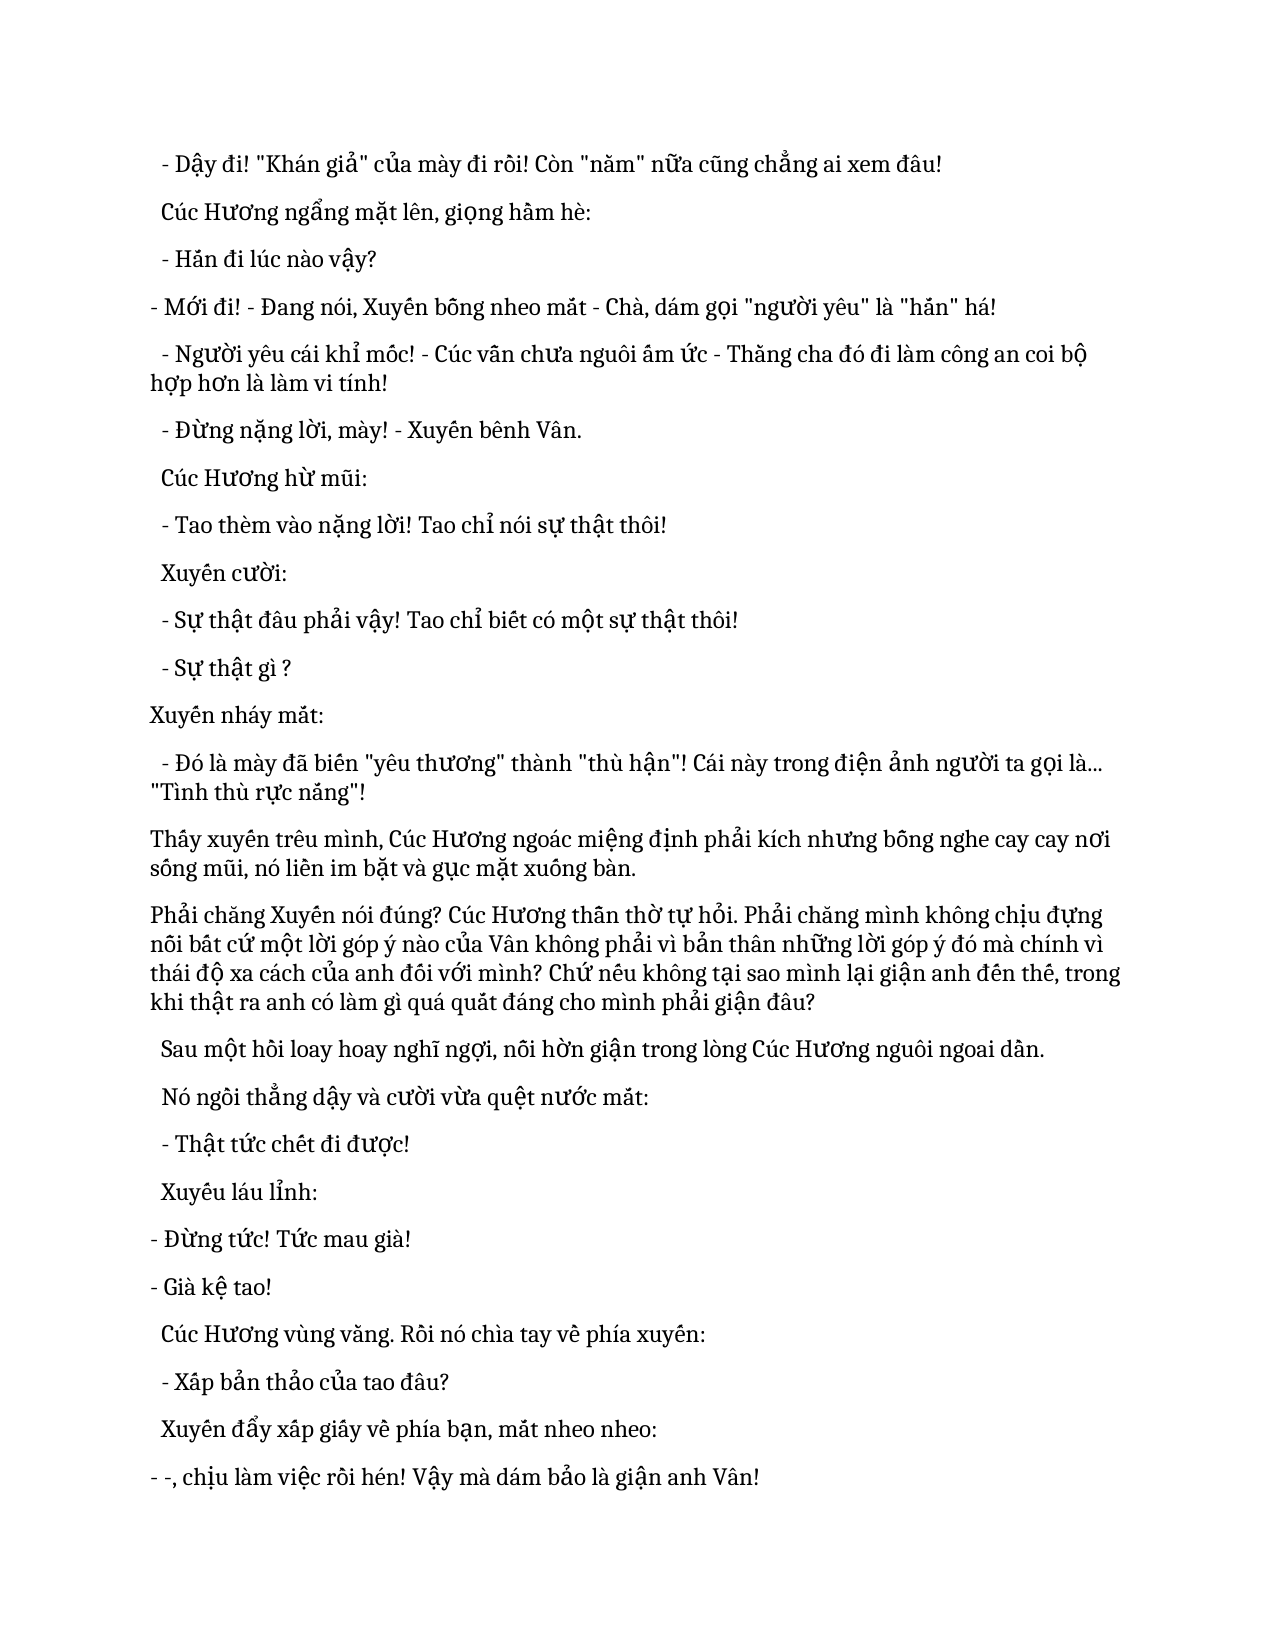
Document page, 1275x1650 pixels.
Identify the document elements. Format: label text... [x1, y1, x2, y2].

text - Đừng nặng lời, mày! - Xuyến bênh Vân. [150, 416, 1125, 445]
text Nó ngồi thẳng dậy và cười vừa quệt nước mắt: [150, 1082, 1125, 1111]
text - Mới đi! - Đang nói, Xuyến bỗng nheo mắt - Chà, dám gọi "người yêu" là "hắn" há! [150, 292, 1125, 321]
text Xuyến cười: [150, 559, 1125, 587]
text Sau một hồi loay hoay nghĩ ngợi, nỗi hờn giận trong lòng Cúc Hương nguôi ngoai dần. [150, 1035, 1125, 1064]
text Cúc Hương vùng vằng. Rồi nó chìa tay về phía xuyến: [150, 1320, 1125, 1349]
text - Đừng tức! Tức mau già! [150, 1225, 1125, 1254]
text Xuyếu láu lỉnh: [150, 1177, 1125, 1206]
text - Thật tức chết đi được! [150, 1130, 1125, 1159]
text - Già kệ tao! [150, 1272, 1125, 1301]
text - Tao thèm vào nặng lời! Tao chỉ nói sự thật thôi! [150, 511, 1125, 540]
text Xuyến nháy mắt: [150, 701, 1125, 730]
text - Xấp bản thảo của tao đâu? [150, 1367, 1125, 1396]
text Cúc Hương hừ mũi: [150, 464, 1125, 492]
text Cúc Hương ngẩng mặt lên, giọng hầm hè: [150, 197, 1125, 226]
text Phải chăng Xuyến nói đúng? Cúc Hương thẫn thờ tự hỏi. Phải chăng mình không chịu đựng nỗi bất cứ một lời góp ý nào của Vân không phải vì bản thân những lời góp ý đó mà chính vì thái độ xa cách của anh đối với mình? Chứ nếu không tại sao mình lại giận anh đến thế, trong khi thật ra anh có làm gì quá quắt đáng cho mình phải giận đâu? [150, 901, 1125, 1016]
text Thấy xuyến trêu mình, Cúc Hương ngoác miệng định phải kích nhưng bỗng nghe cay cay nơi sống mũi, nó liền im bặt và gục mặt xuống bàn. [150, 825, 1125, 882]
text - Đó là mày đã biến "yêu thương" thành "thù hận"! Cái này trong điện ảnh người ta gọi là... "Tình thù rực nắng"! [150, 749, 1125, 806]
text - Hắn đi lúc nào vậy? [150, 245, 1125, 274]
text - Người yêu cái khỉ mốc! - Cúc vẫn chưa nguôi ấm ức - Thằng cha đó đi làm công an coi bộ hợp hơn là làm vi tính! [150, 340, 1125, 397]
text Xuyến đẩy xấp giấy về phía bạn, mắt nheo nheo: [150, 1415, 1125, 1444]
text - -, chịu làm việc rồi hén! Vậy mà dám bảo là giận anh Vân! [150, 1462, 1125, 1491]
text - Sự thật đâu phải vậy! Tao chỉ biết có một sự thật thôi! [150, 606, 1125, 635]
text - Dậy đi! "Khán giả" của mày đi rồi! Còn "nằm" nữa cũng chẳng ai xem đâu! [150, 150, 1125, 179]
text - Sự thật gì ? [150, 654, 1125, 682]
